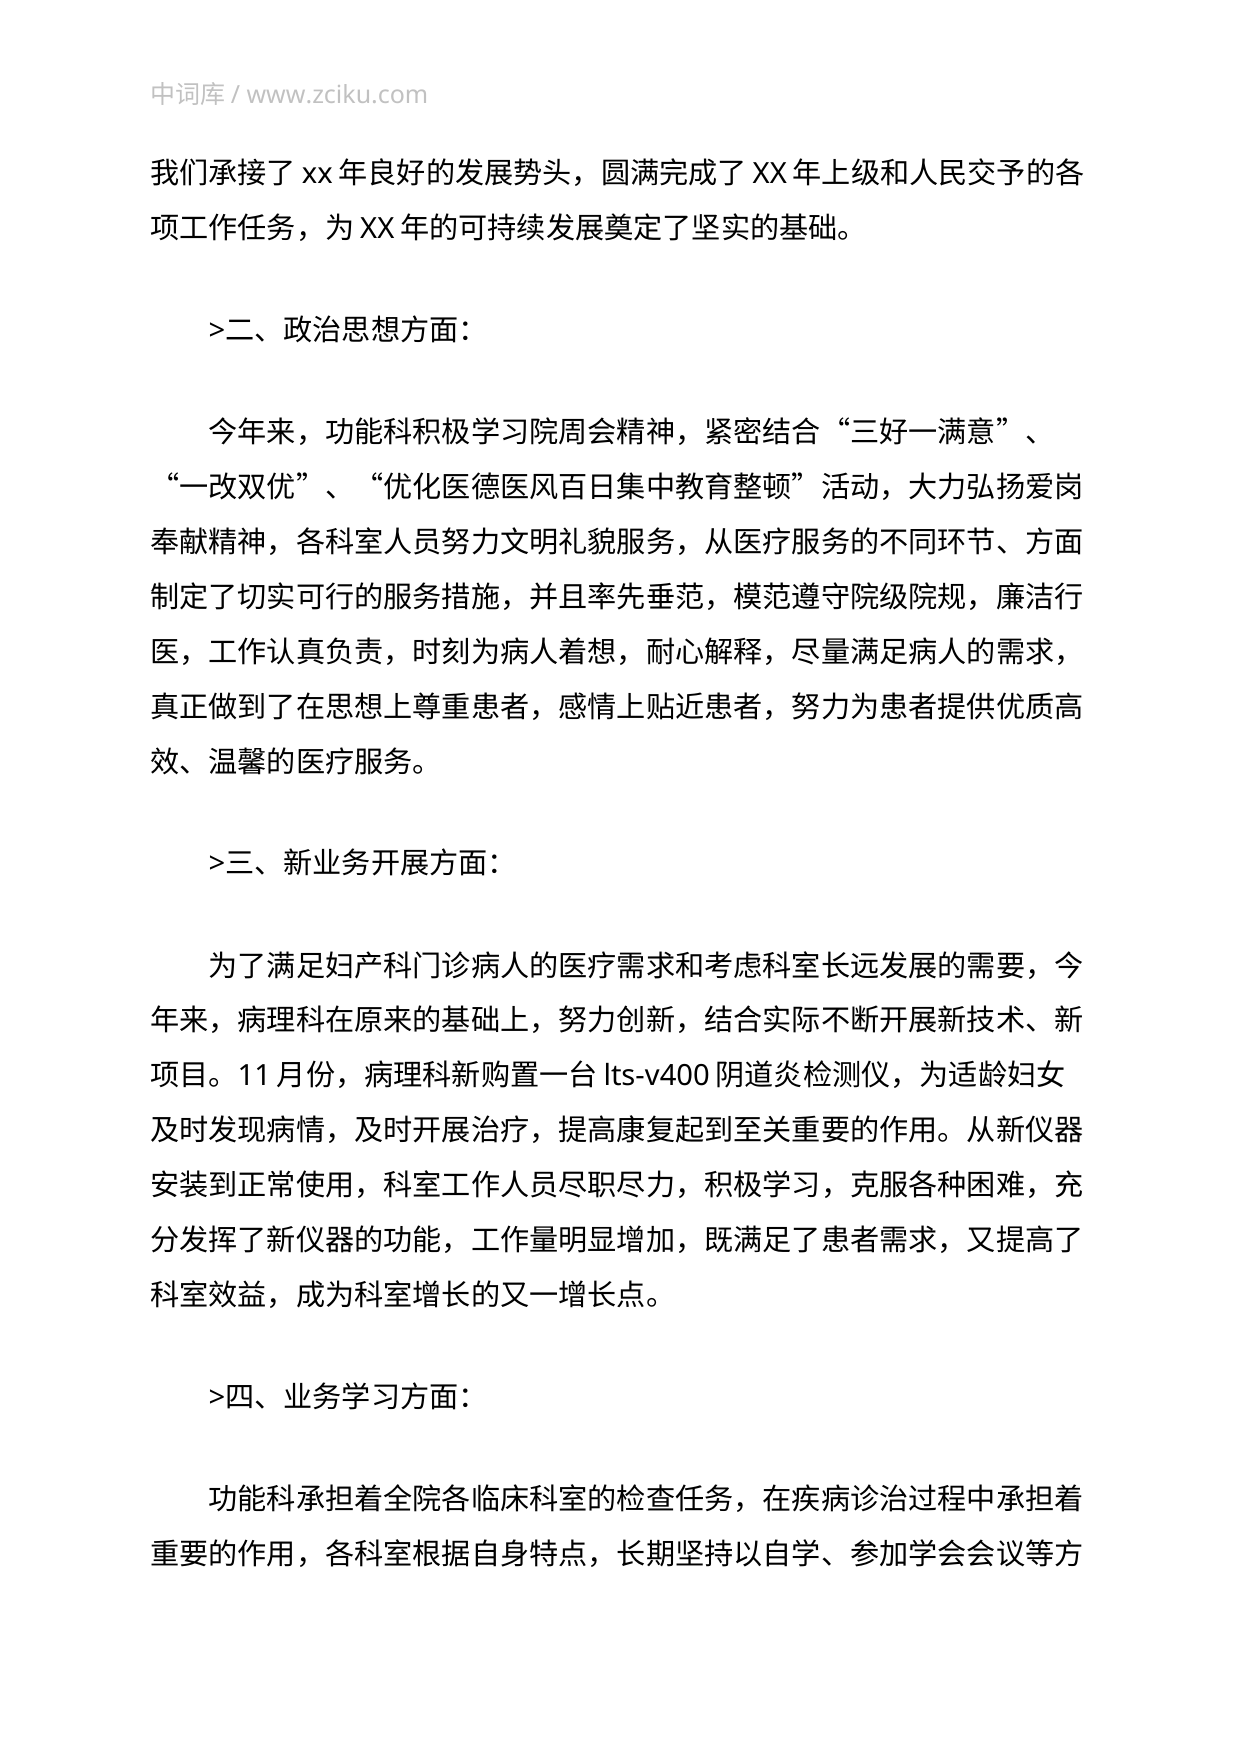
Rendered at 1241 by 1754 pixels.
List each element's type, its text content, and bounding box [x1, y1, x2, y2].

text >四、业务学习方面： [150, 1373, 1090, 1416]
text >二、政治思想方面： [150, 307, 1090, 349]
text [150, 150, 1090, 247]
text 为了满足妇产科门诊病人的医疗需求和考虑科室长远发展的需要，今年来，病理科在原来的基础上，努力创新，结合实际不断开展新技术、新项目。11月份，病理科新购置一台lts-v400阴道炎检测仪，为适龄妇女及时发现病情，及时开展治疗，提高康复起到至关重要的作用。从新仪器安装到正常使用，科室工作人员尽职尽力，积极学习，克服各种困难，充分发挥了新仪器的功能，工作量明显增加，既满足了患者需求，又提高了科室效益，成为科室增长的又一增长点。 [150, 942, 1090, 1314]
text 今年来，功能科积极学习院周会精神，紧密结合“三好一满意”、“一改双优”、“优化医德医风百日集中教育整顿”活动，大力弘扬爱岗奉献精神，各科室人员努力文明礼貌服务，从医疗服务的不同环节、方面制定了切实可行的服务措施，并且率先垂范，模范遵守院级院规，廉洁行医，工作认真负责，时刻为病人着想，耐心解释，尽量满足病人的需求，真正做到了在思想上尊重患者，感情上贴近患者，努力为患者提供优质高效、温馨的医疗服务。 [150, 409, 1090, 781]
text >三、新业务开展方面： [150, 840, 1090, 882]
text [150, 1475, 1090, 1572]
